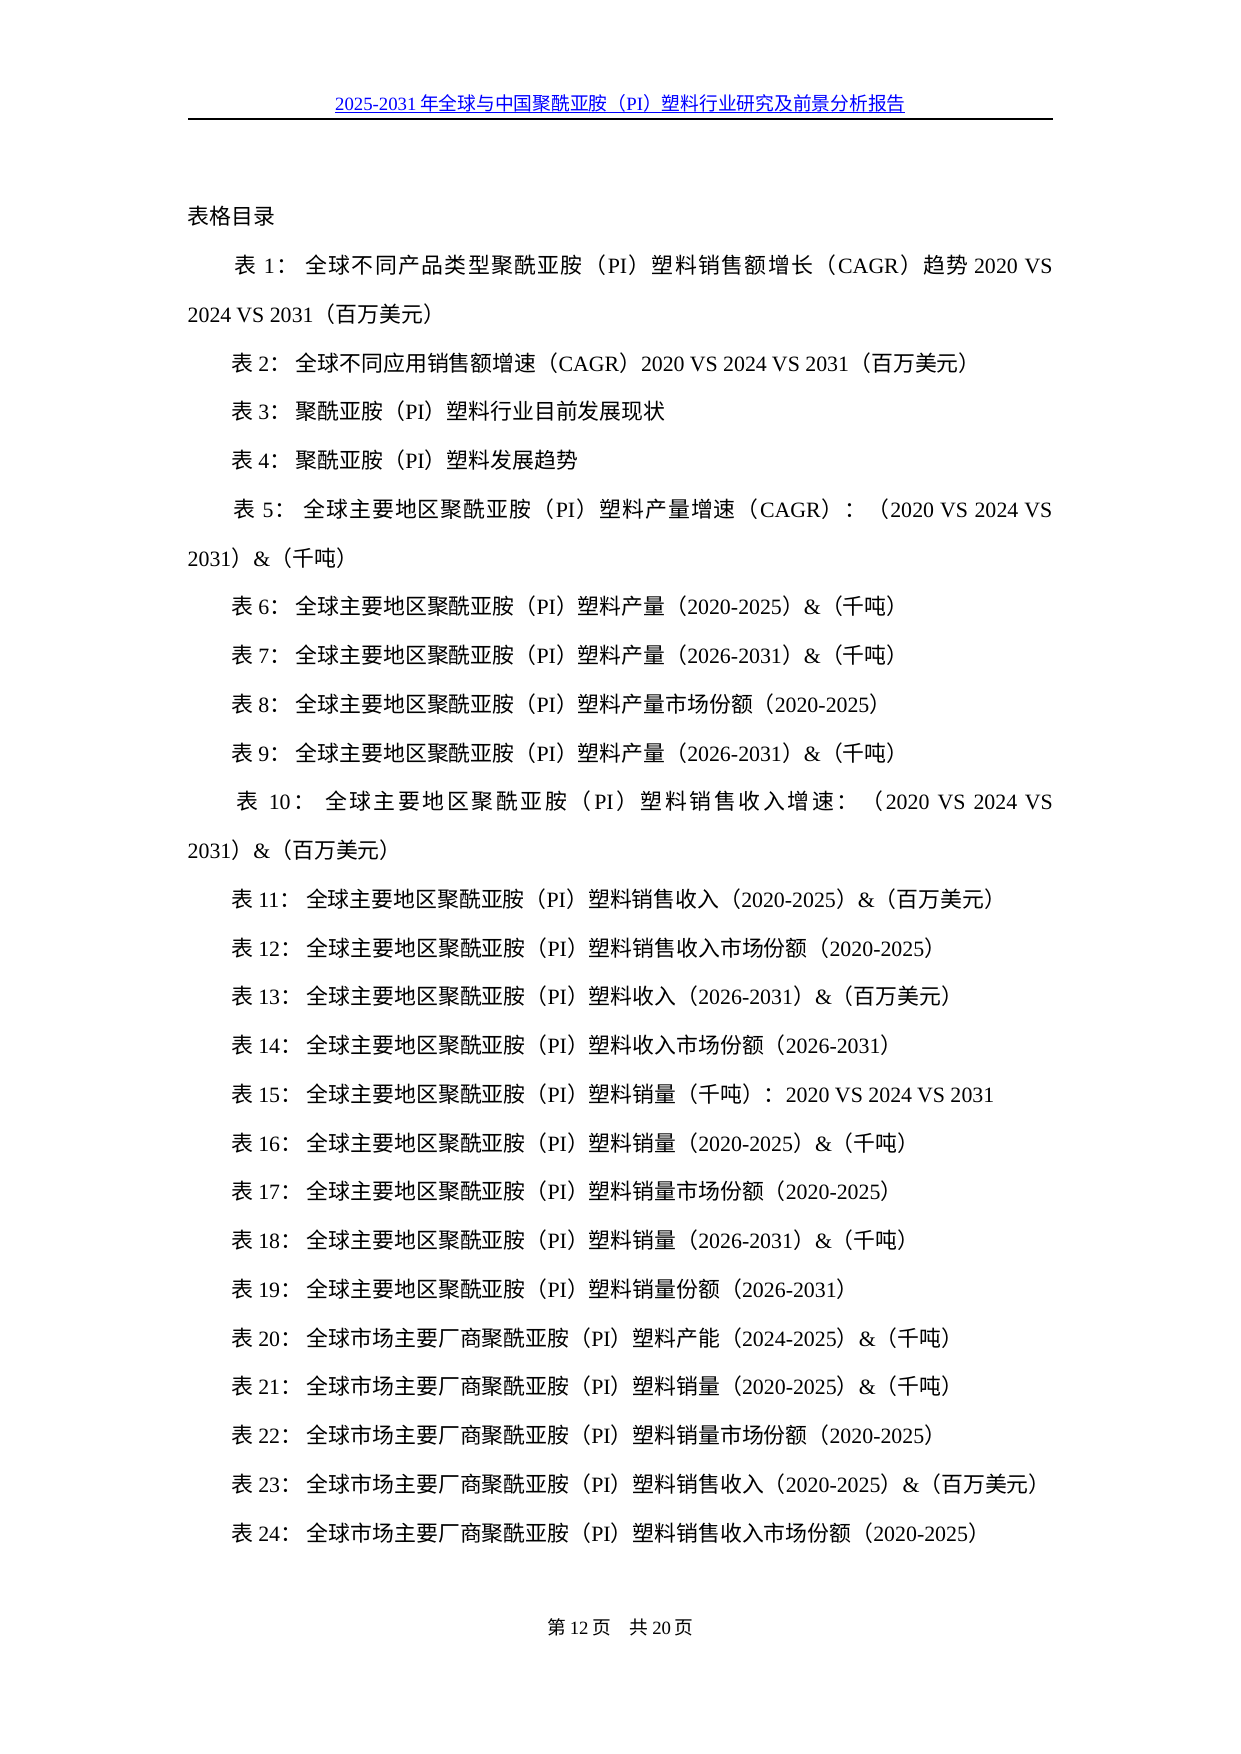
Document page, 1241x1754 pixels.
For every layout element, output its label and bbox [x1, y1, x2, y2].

text [187, 150, 1053, 1548]
